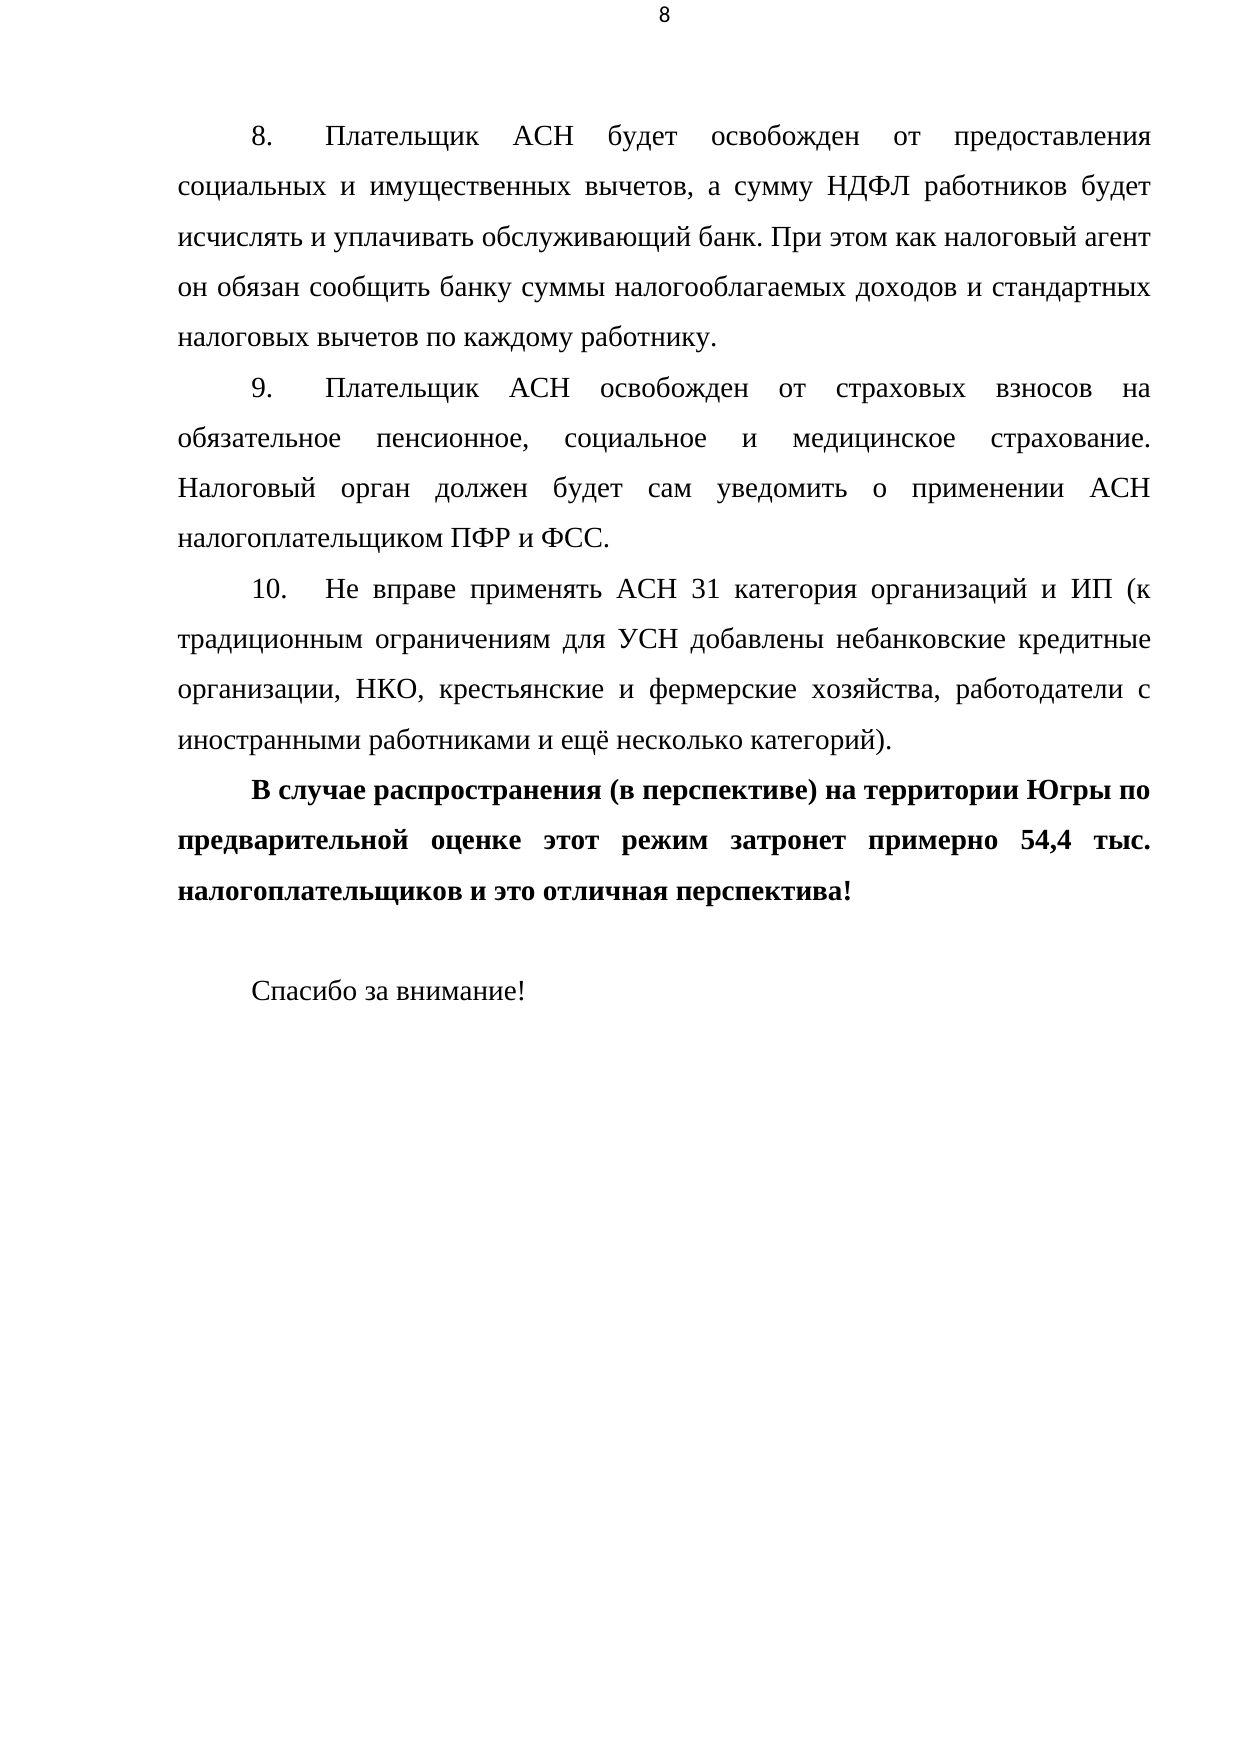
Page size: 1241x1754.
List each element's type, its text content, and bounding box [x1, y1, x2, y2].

text 10. Не вправе применять АСН 31 категория организаций и ИП (к традиционным ограничениям для УСН добавлены небанковские кредитные организации, НКО, крестьянские и фермерские хозяйства, работодатели с иностранными работниками и ещё несколько категорий). [177, 571, 1152, 755]
text Спасибо за внимание! [177, 973, 1152, 1007]
text 8. Плательщик АСН будет освобожден от предоставления социальных и имущественных вычетов, а сумму НДФЛ работников будет исчислять и уплачивать обслуживающий банк. При этом как налоговый агент он обязан сообщить банку суммы налогооблагаемых доходов и стандартных налоговых вычетов по каждому работнику. [177, 118, 1152, 353]
text 9. Плательщик АСН освобожден от страховых взносов на обязательное пенсионное, социальное и медицинское страхование. Налоговый орган должен будет сам уведомить о применении АСН налогоплательщиком ПФР и ФСС. [177, 370, 1152, 554]
text В случае распространения (в перспективе) на территории Югры по предварительной оценке этот режим затронет примерно 54,4 тыс. налогоплательщиков и это отличная перспектива! [177, 772, 1152, 906]
